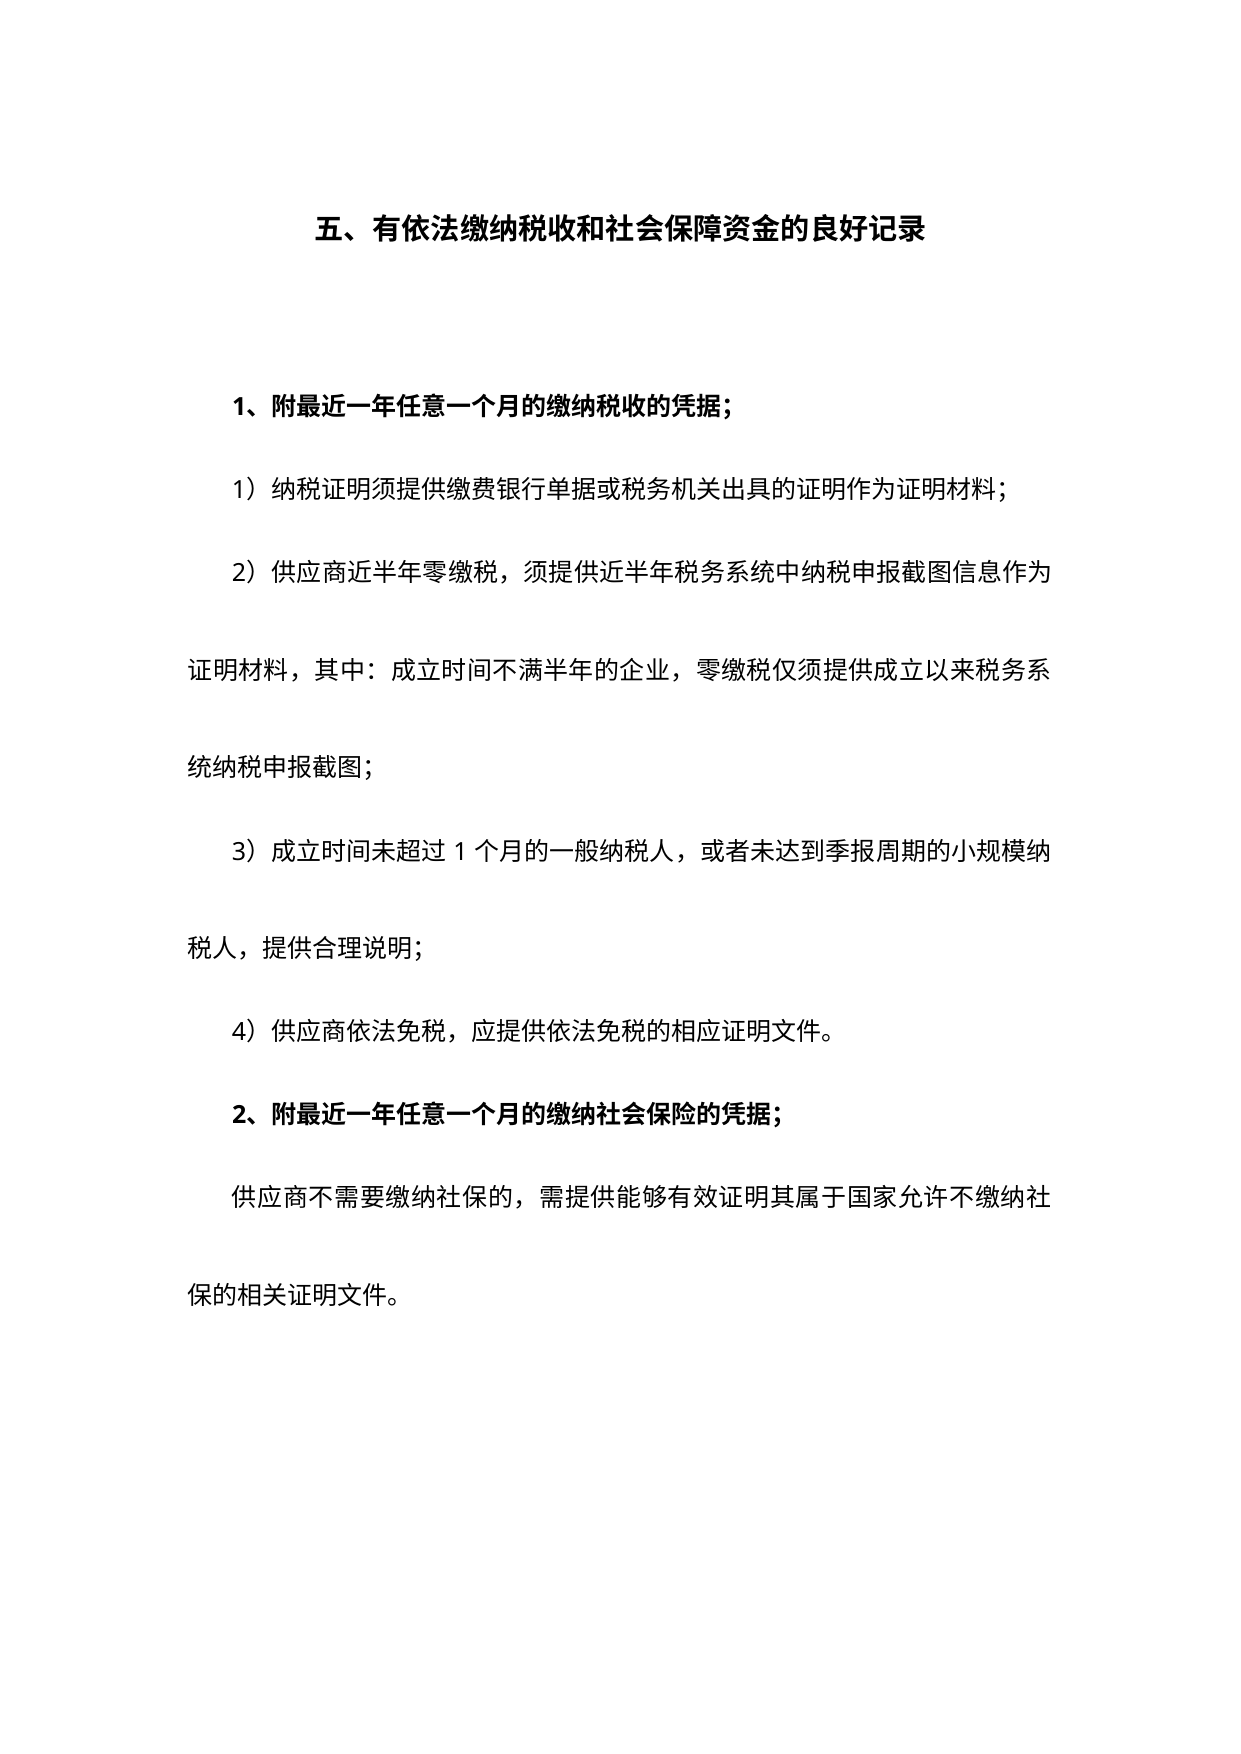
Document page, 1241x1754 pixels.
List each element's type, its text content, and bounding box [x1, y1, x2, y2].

text 供应商不需要缴纳社保的，需提供能够有效证明其属于国家允许不缴纳社保的相关证明文件。 [187, 1163, 1053, 1326]
text 2）供应商近半年零缴税，须提供近半年税务系统中纳税申报截图信息作为证明材料，其中：成立时间不满半年的企业，零缴税仅须提供成立以来税务系统纳税申报截图； [187, 538, 1053, 798]
text 1）纳税证明须提供缴费银行单据或税务机关出具的证明作为证明材料； [187, 455, 1053, 520]
text 4）供应商依法免税，应提供依法免税的相应证明文件。 [187, 997, 1053, 1062]
subtitle 五、有依法缴纳税收和社会保障资金的良好记录 [187, 194, 1053, 259]
text 3）成立时间未超过 1 个月的一般纳税人，或者未达到季报周期的小规模纳税人，提供合理说明； [187, 817, 1053, 979]
text 1、附最近一年任意一个月的缴纳税收的凭据； [187, 372, 1053, 437]
text 2、附最近一年任意一个月的缴纳社会保险的凭据； [187, 1080, 1053, 1145]
